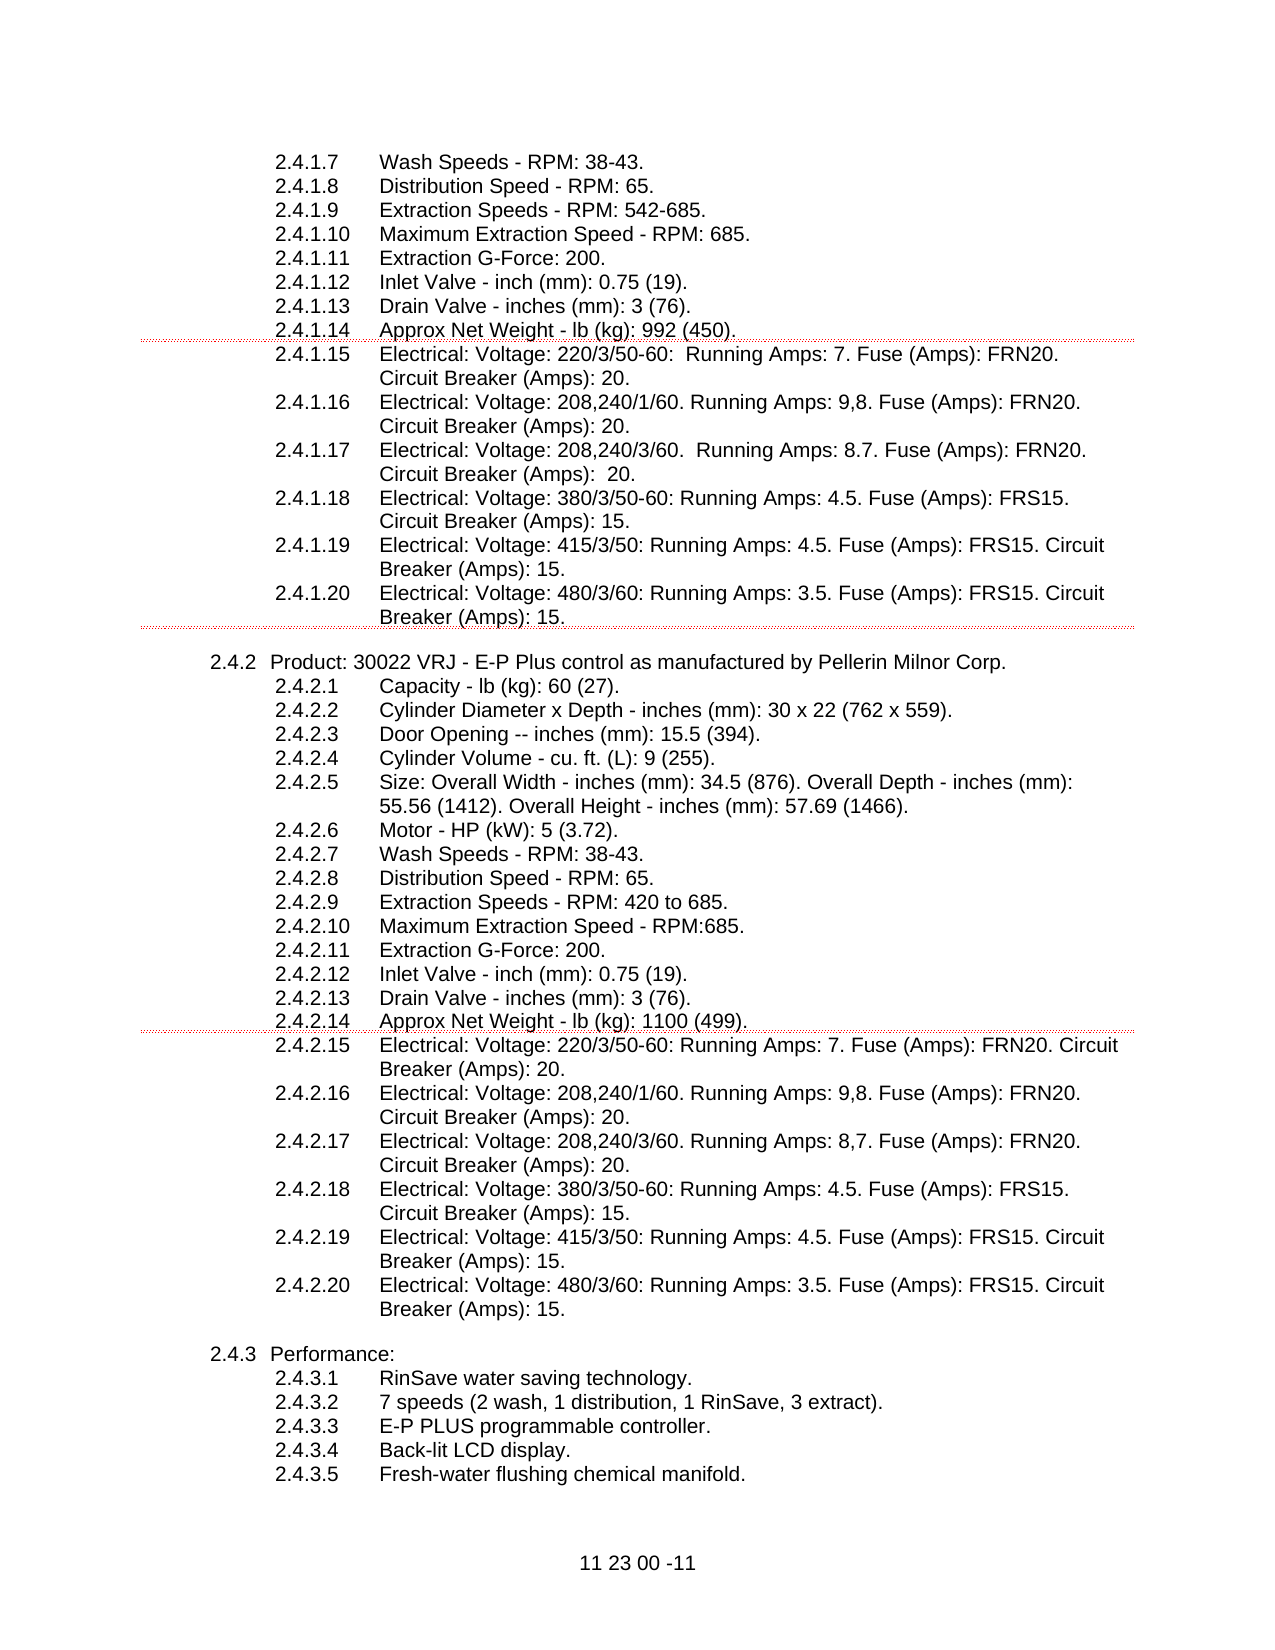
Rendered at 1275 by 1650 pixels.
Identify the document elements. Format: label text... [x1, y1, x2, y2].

list Extraction Speeds - RPM: 420 to 685. [275, 889, 1125, 913]
list Electrical: Voltage: 208,240/3/60. Running Amps: 8,7. Fuse (Amps): FRN20. Circuit Breaker (Amps): 20. [275, 1129, 1125, 1177]
list Cylinder Diameter x Depth - inches (mm): 30 x 22 (762 x 559). [275, 698, 1125, 722]
list Back-lit LCD display. [275, 1437, 1125, 1461]
list Inlet Valve - inch (mm): 0.75 (19). [275, 961, 1125, 985]
list Electrical: Voltage: 415/3/50: Running Amps: 4.5. Fuse (Amps): FRS15. Circuit Breaker (Amps): 15. [275, 533, 1125, 581]
list Extraction Speeds - RPM: 542-685. [275, 198, 1125, 222]
list Electrical: Voltage: 380/3/50-60: Running Amps: 4.5. Fuse (Amps): FRS15. Circuit Breaker (Amps): 15. [275, 485, 1125, 533]
list Maximum Extraction Speed - RPM:685. [275, 913, 1125, 937]
list Approx Net Weight - lb (kg): 992 (450). [275, 318, 1125, 342]
list Approx Net Weight - lb (kg): 1100 (499). [275, 1009, 1125, 1033]
list Electrical: Voltage: 380/3/50-60: Running Amps: 4.5. Fuse (Amps): FRS15. Circuit Breaker (Amps): 15. [275, 1177, 1125, 1225]
list Cylinder Volume - cu. ft. (L): 9 (255). [275, 746, 1125, 770]
list Motor - HP (kW): 5 (3.72). [275, 818, 1125, 842]
list Maximum Extraction Speed - RPM: 685. [275, 222, 1125, 246]
list Electrical: Voltage: 415/3/50: Running Amps: 4.5. Fuse (Amps): FRS15. Circuit Breaker (Amps): 15. [275, 1225, 1125, 1273]
list Drain Valve - inches (mm): 3 (76). [275, 985, 1125, 1009]
list Wash Speeds - RPM: 38-43. [275, 150, 1125, 174]
list Product: 30022 VRJ - E-P Plus control as manufactured by Pellerin Milnor Corp. [210, 650, 1125, 674]
list Distribution Speed - RPM: 65. [275, 174, 1125, 198]
list Wash Speeds - RPM: 38-43. [275, 842, 1125, 866]
list Electrical: Voltage: 220/3/50-60: Running Amps: 7. Fuse (Amps): FRN20. Circuit Breaker (Amps): 20. [275, 1033, 1125, 1081]
list E-P PLUS programmable controller. [275, 1413, 1125, 1437]
list Electrical: Voltage: 208,240/1/60. Running Amps: 9,8. Fuse (Amps): FRN20. Circuit Breaker (Amps): 20. [275, 389, 1125, 437]
list Electrical: Voltage: 480/3/60: Running Amps: 3.5. Fuse (Amps): FRS15. Circuit Breaker (Amps): 15. [275, 1273, 1125, 1321]
list Inlet Valve - inch (mm): 0.75 (19). [275, 270, 1125, 294]
list 7 speeds (2 wash, 1 distribution, 1 RinSave, 3 extract). [275, 1389, 1125, 1413]
list Distribution Speed - RPM: 65. [275, 866, 1125, 889]
list Extraction G-Force: 200. [275, 937, 1125, 961]
list Electrical: Voltage: 220/3/50-60: Running Amps: 7. Fuse (Amps): FRN20. Circuit Breaker (Amps): 20. [275, 342, 1125, 389]
list Electrical: Voltage: 208,240/3/60. Running Amps: 8.7. Fuse (Amps): FRN20. Circuit Breaker (Amps): 20. [275, 437, 1125, 485]
list Performance: [210, 1342, 1125, 1366]
list RinSave water saving technology. [275, 1366, 1125, 1389]
list Drain Valve - inches (mm): 3 (76). [275, 294, 1125, 318]
list Electrical: Voltage: 208,240/1/60. Running Amps: 9,8. Fuse (Amps): FRN20. Circuit Breaker (Amps): 20. [275, 1081, 1125, 1129]
list Door Opening -- inches (mm): 15.5 (394). [275, 722, 1125, 746]
list Extraction G-Force: 200. [275, 246, 1125, 270]
list Fresh-water flushing chemical manifold. [275, 1461, 1125, 1485]
list Size: Overall Width - inches (mm): 34.5 (876). Overall Depth - inches (mm): 55.56 (1412). Overall Height - inches (mm): 57.69 (1466). [275, 770, 1125, 818]
list Electrical: Voltage: 480/3/60: Running Amps: 3.5. Fuse (Amps): FRS15. Circuit Breaker (Amps): 15. [275, 581, 1125, 629]
list Capacity - lb (kg): 60 (27). [275, 674, 1125, 698]
